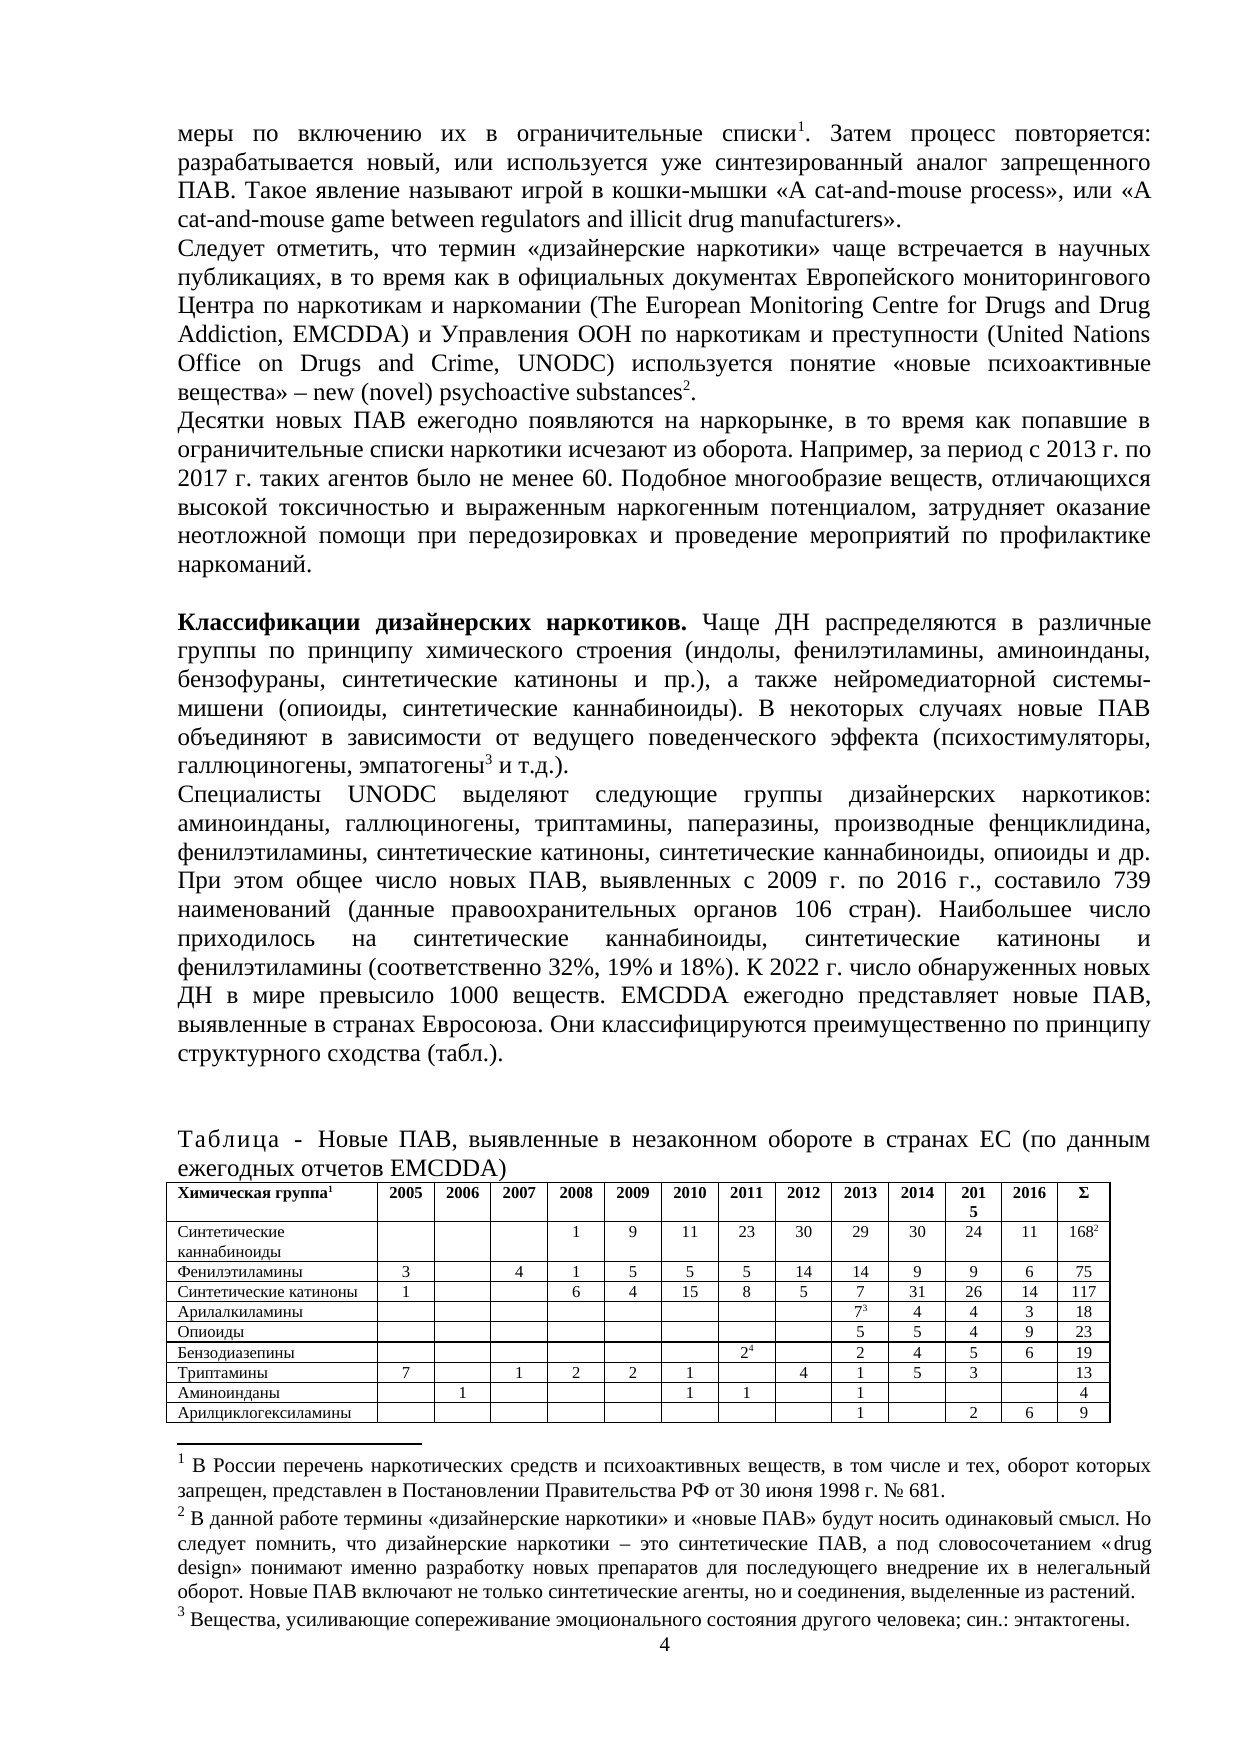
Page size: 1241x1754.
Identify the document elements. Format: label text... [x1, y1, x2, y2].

table_header 2012 [776, 1183, 831, 1221]
table_cell 4 [889, 1302, 945, 1321]
table_cell [491, 1322, 547, 1341]
table_header 2016 [1002, 1183, 1057, 1221]
table_cell 9 [946, 1262, 1001, 1281]
table_cell [491, 1302, 547, 1321]
table_cell [719, 1322, 775, 1341]
table_cell 5 [776, 1282, 831, 1301]
table_cell 117 [1058, 1282, 1109, 1301]
table_cell [776, 1302, 831, 1321]
table_cell 7 [832, 1282, 888, 1301]
table_cell [662, 1343, 718, 1362]
table_cell 4 [491, 1262, 547, 1281]
table_cell 15 [662, 1282, 718, 1301]
table_cell [435, 1222, 490, 1261]
table_cell [491, 1403, 547, 1422]
table_cell [548, 1322, 604, 1341]
table_cell [378, 1322, 434, 1341]
table_cell 3 [946, 1363, 1001, 1382]
table_header 2014 [889, 1183, 945, 1221]
table_cell [435, 1343, 490, 1362]
table_cell [548, 1302, 604, 1321]
table_cell 7 [378, 1363, 434, 1382]
table_cell 6 [1002, 1403, 1057, 1422]
table_cell 5 [662, 1262, 718, 1281]
table_cell 3 [378, 1262, 434, 1281]
table_cell 1 [832, 1363, 888, 1382]
table_cell 29 [832, 1222, 888, 1261]
table_cell [889, 1383, 945, 1402]
table_cell 9 [605, 1222, 661, 1261]
table_header 2011 [719, 1183, 775, 1221]
table_header Химическая группа [167, 1183, 377, 1221]
table_cell [605, 1302, 661, 1321]
table_header 2009 [605, 1183, 661, 1221]
table_cell [491, 1222, 547, 1261]
table_header 2008 [548, 1183, 604, 1221]
table_cell [378, 1343, 434, 1362]
table_cell [435, 1282, 490, 1301]
table_header Σ [1058, 1183, 1109, 1221]
table_cell 4 [946, 1302, 1001, 1321]
table_cell 31 [889, 1282, 945, 1301]
table_cell [719, 1363, 775, 1382]
table_header 2013 [832, 1183, 888, 1221]
table_cell 6 [1002, 1343, 1057, 1362]
table_cell [548, 1383, 604, 1402]
table_cell 5 [889, 1363, 945, 1382]
table_cell [548, 1343, 604, 1362]
table_cell [435, 1363, 490, 1382]
table_cell [719, 1302, 775, 1321]
table_cell 8 [719, 1282, 775, 1301]
table_cell Арилциклогексиламины [167, 1403, 377, 1422]
table_cell [662, 1302, 718, 1321]
table_cell 75 [1058, 1262, 1109, 1281]
table_cell Фенилэтиламины [167, 1262, 377, 1281]
table_cell 1 [662, 1383, 718, 1402]
table_cell [662, 1322, 718, 1341]
table_cell 5 [889, 1322, 945, 1341]
table_cell 26 [946, 1282, 1001, 1301]
table_cell [378, 1302, 434, 1321]
table_cell Триптамины [167, 1363, 377, 1382]
table_cell 23 [719, 1222, 775, 1261]
table_cell 26 [1058, 1363, 1109, 1382]
table_cell 11 [662, 1222, 718, 1261]
table_cell 1 [548, 1262, 604, 1281]
table_cell [491, 1343, 547, 1362]
table_cell 4 [776, 1363, 831, 1382]
table_cell 4 [889, 1343, 945, 1362]
table_cell [548, 1403, 604, 1422]
table_cell Арилалкиламины [167, 1302, 377, 1321]
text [177, 118, 1152, 233]
table_cell 9 [889, 1262, 945, 1281]
table_cell 2 [832, 1343, 888, 1362]
table_cell 6 [1002, 1262, 1057, 1281]
table_cell 1 [491, 1363, 547, 1382]
table_cell 4 [946, 1322, 1001, 1341]
text Специалисты UNODC выделяют следующие группы дизайнерских наркотиков: аминоинданы, галлюциногены, триптамины, паперазины, производные фенциклидина, фенилэтиламины, синтетические катиноны, синтетические каннабиноиды, опиоиды и др. При этом общее число новых ПАВ, выявленных с 2009 г. по 2016 г., составило 739 наименований (данные правоохранительных органов 106 стран). Наибольшее число приходилось на синтетические каннабиноиды, синтетические катиноны и фенилэтиламины (соответственно 32%, 19% и 18%). К 2022 г. число обнаруженных новых ДН в мире превысило 1000 веществ. EMCDDA ежегодно представляет новые ПАВ, выявленные в странах Евросоюза. Они классифицируются преимущественно по принципу структурного сходства (табл.). [177, 779, 1152, 1067]
table_cell 4 [1058, 1383, 1109, 1402]
table_cell [776, 1343, 831, 1362]
table_cell 2 [946, 1403, 1001, 1422]
table_cell [435, 1302, 490, 1321]
table_cell 18 [1058, 1302, 1109, 1321]
table_cell 2 [548, 1363, 604, 1382]
table_cell 24 [946, 1222, 1001, 1261]
table_cell [946, 1383, 1001, 1402]
table_cell [605, 1383, 661, 1402]
table_cell 1 [832, 1403, 888, 1422]
table_cell 19 [1058, 1343, 1109, 1362]
table_cell [889, 1403, 945, 1422]
table_cell 23 [1058, 1322, 1109, 1341]
table_cell [378, 1222, 434, 1261]
table_cell 11 [1002, 1222, 1057, 1261]
table_cell [1002, 1383, 1057, 1402]
table_cell 14 [1002, 1282, 1057, 1301]
table_cell Синтетические каннабиноиды [167, 1222, 377, 1261]
table_cell [435, 1322, 490, 1341]
table_header 2010 [662, 1183, 718, 1221]
table_cell Опиоиды [167, 1322, 377, 1341]
table_header 2006 [435, 1183, 490, 1221]
table_cell 5 [605, 1262, 661, 1281]
table_cell 4 [605, 1282, 661, 1301]
table_cell 30 [889, 1222, 945, 1261]
table_cell 6 [548, 1282, 604, 1301]
table_cell [435, 1262, 490, 1281]
table_cell 1 [378, 1282, 434, 1301]
table_header 2007 [491, 1183, 547, 1221]
text Таблица - Новые ПАВ, выявленные в незаконном обороте в странах ЕС (по данным ежегодных отчетов EMCDDA) [177, 1124, 1152, 1182]
table_cell [662, 1403, 718, 1422]
table_cell [605, 1403, 661, 1422]
table_cell 14 [776, 1262, 831, 1281]
table_cell 1 [832, 1383, 888, 1402]
table_cell 7 [832, 1302, 888, 1321]
text Классификации дизайнерских наркотиков. Чаще ДН распределяются в различные группы по принципу химического строения (индолы, фенилэтиламины, аминоинданы, бензофураны, синтетические катиноны и пр.), а также нейромедиаторной системы-мишени (опиоиды, синтетические каннабиноиды). В некоторых случаях новые ПАВ объединяют в зависимости от ведущего поведенческого эффекта (психостимуляторы, галлюциногены, эмпатогены и т.д.). [177, 607, 1152, 779]
table_cell 30 [776, 1222, 831, 1261]
table_cell [776, 1322, 831, 1341]
text Десятки новых ПАВ ежегодно появляются на наркорынке, в то время как попавшие в ограничительные списки наркотики исчезают из оборота. Например, за период с 2013 г. по 2017 г. таких агентов было не менее 60. Подобное многообразие веществ, отличающихся высокой токсичностью и выраженным наркогенным потенциалом, затрудняет оказание неотложной помощи при передозировках и проведение мероприятий по профилактике наркоманий. [177, 406, 1152, 578]
table_cell 1 [435, 1383, 490, 1402]
table_cell [435, 1403, 490, 1422]
table_cell 2 [719, 1343, 775, 1362]
table_header 2005 [378, 1183, 434, 1221]
table_cell 14 [832, 1262, 888, 1281]
table_cell 5 [719, 1262, 775, 1281]
table_cell Синтетические катиноны [167, 1282, 377, 1301]
table_cell 5 [946, 1343, 1001, 1362]
table_cell 168 [1058, 1222, 1109, 1261]
table_cell [378, 1383, 434, 1402]
table_cell 3 [1002, 1302, 1057, 1321]
table_cell 5 [832, 1322, 888, 1341]
table_cell [776, 1403, 831, 1422]
table_header 2015 [946, 1183, 1001, 1221]
table_cell [1002, 1363, 1057, 1382]
table_cell 2 [605, 1363, 661, 1382]
table_cell 1 [548, 1222, 604, 1261]
text Следует отметить, что термин «дизайнерские наркотики» чаще встречается в научных публикациях, в то время как в официальных документах Европейского мониторингового Центра по наркотикам и наркомании (The European Monitoring Centre for Drugs and Drug Addiction, EMCDDA) и Управления ООН по наркотикам и преступности (United Nations Office on Drugs and Crime, UNODC) используется понятие «новые психоактивные вещества» – new (novel) psychoactive substances. [177, 233, 1152, 406]
table_cell 9 [1002, 1322, 1057, 1341]
table_cell [719, 1403, 775, 1422]
table_cell [605, 1322, 661, 1341]
table_cell [491, 1383, 547, 1402]
table_cell Аминоинданы [167, 1383, 377, 1402]
table_cell 1 [719, 1383, 775, 1402]
table_cell [378, 1403, 434, 1422]
table_cell 1 [662, 1363, 718, 1382]
table_cell [776, 1383, 831, 1402]
table_cell Бензодиазепины [167, 1343, 377, 1362]
table_cell [491, 1282, 547, 1301]
table_cell [605, 1343, 661, 1362]
table_cell 9 [1058, 1403, 1109, 1422]
